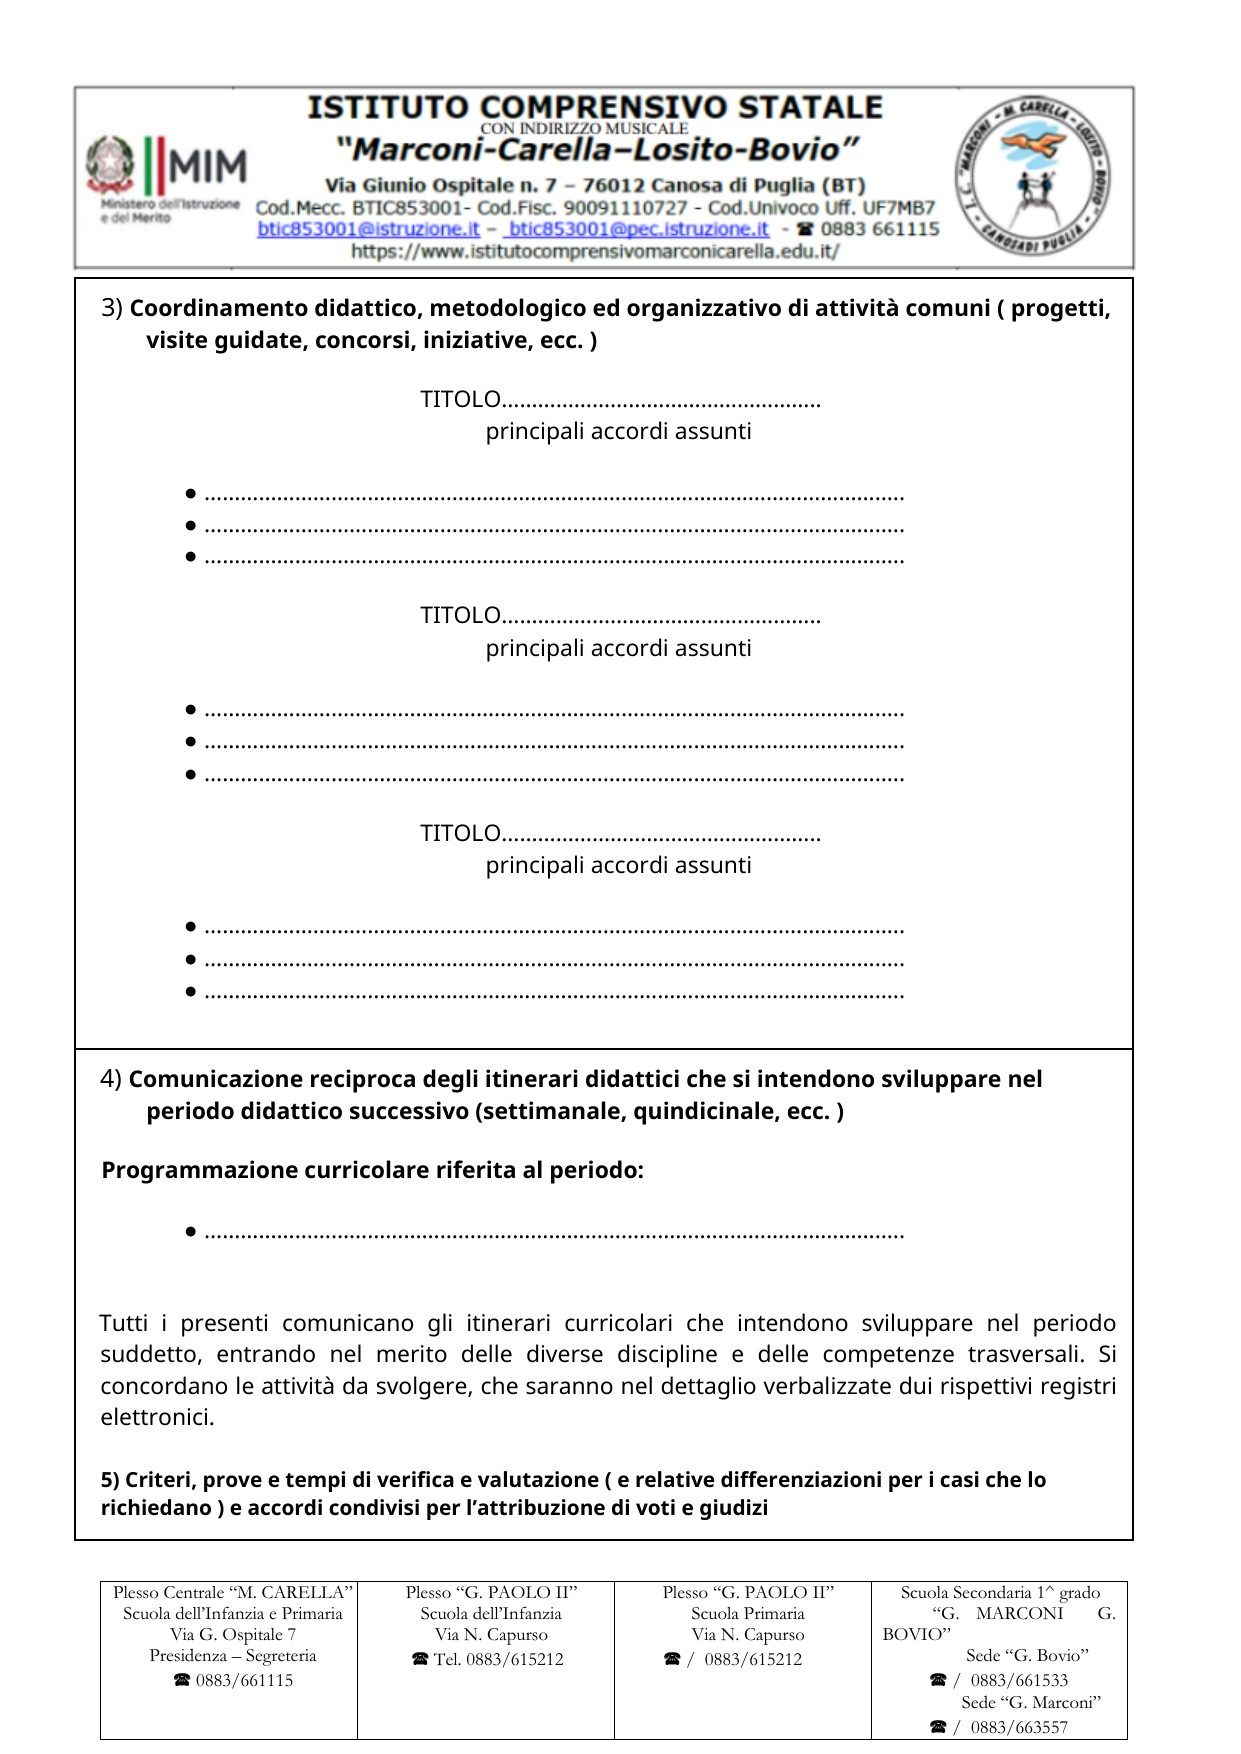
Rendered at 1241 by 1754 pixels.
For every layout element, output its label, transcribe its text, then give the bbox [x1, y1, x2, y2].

picture [70, 79, 1145, 277]
table_cell 3) Coordinamento didattico, metodologico ed organizzativo di attività comuni ( progetti, visite guidate, concorsi, iniziative, ecc. ) TITOLO…………………………………………….. principali accordi assunti ● …………………………………………………………………………………………………….. ● …………………………………………………………………………………………………….. ● …………………………………………………………………………………………………….. TITOLO…………………………………………….. principali accordi assunti ● …………………………………………………………………………………………………….. ● …………………………………………………………………………………………………….. ● …………………………………………………………………………………………………….. TITOLO…………………………………………….. principali accordi assunti ● …………………………………………………………………………………………………….. ● …………………………………………………………………………………………………….. ● …………………………………………………………………………………………………….. [76, 279, 1132, 1048]
